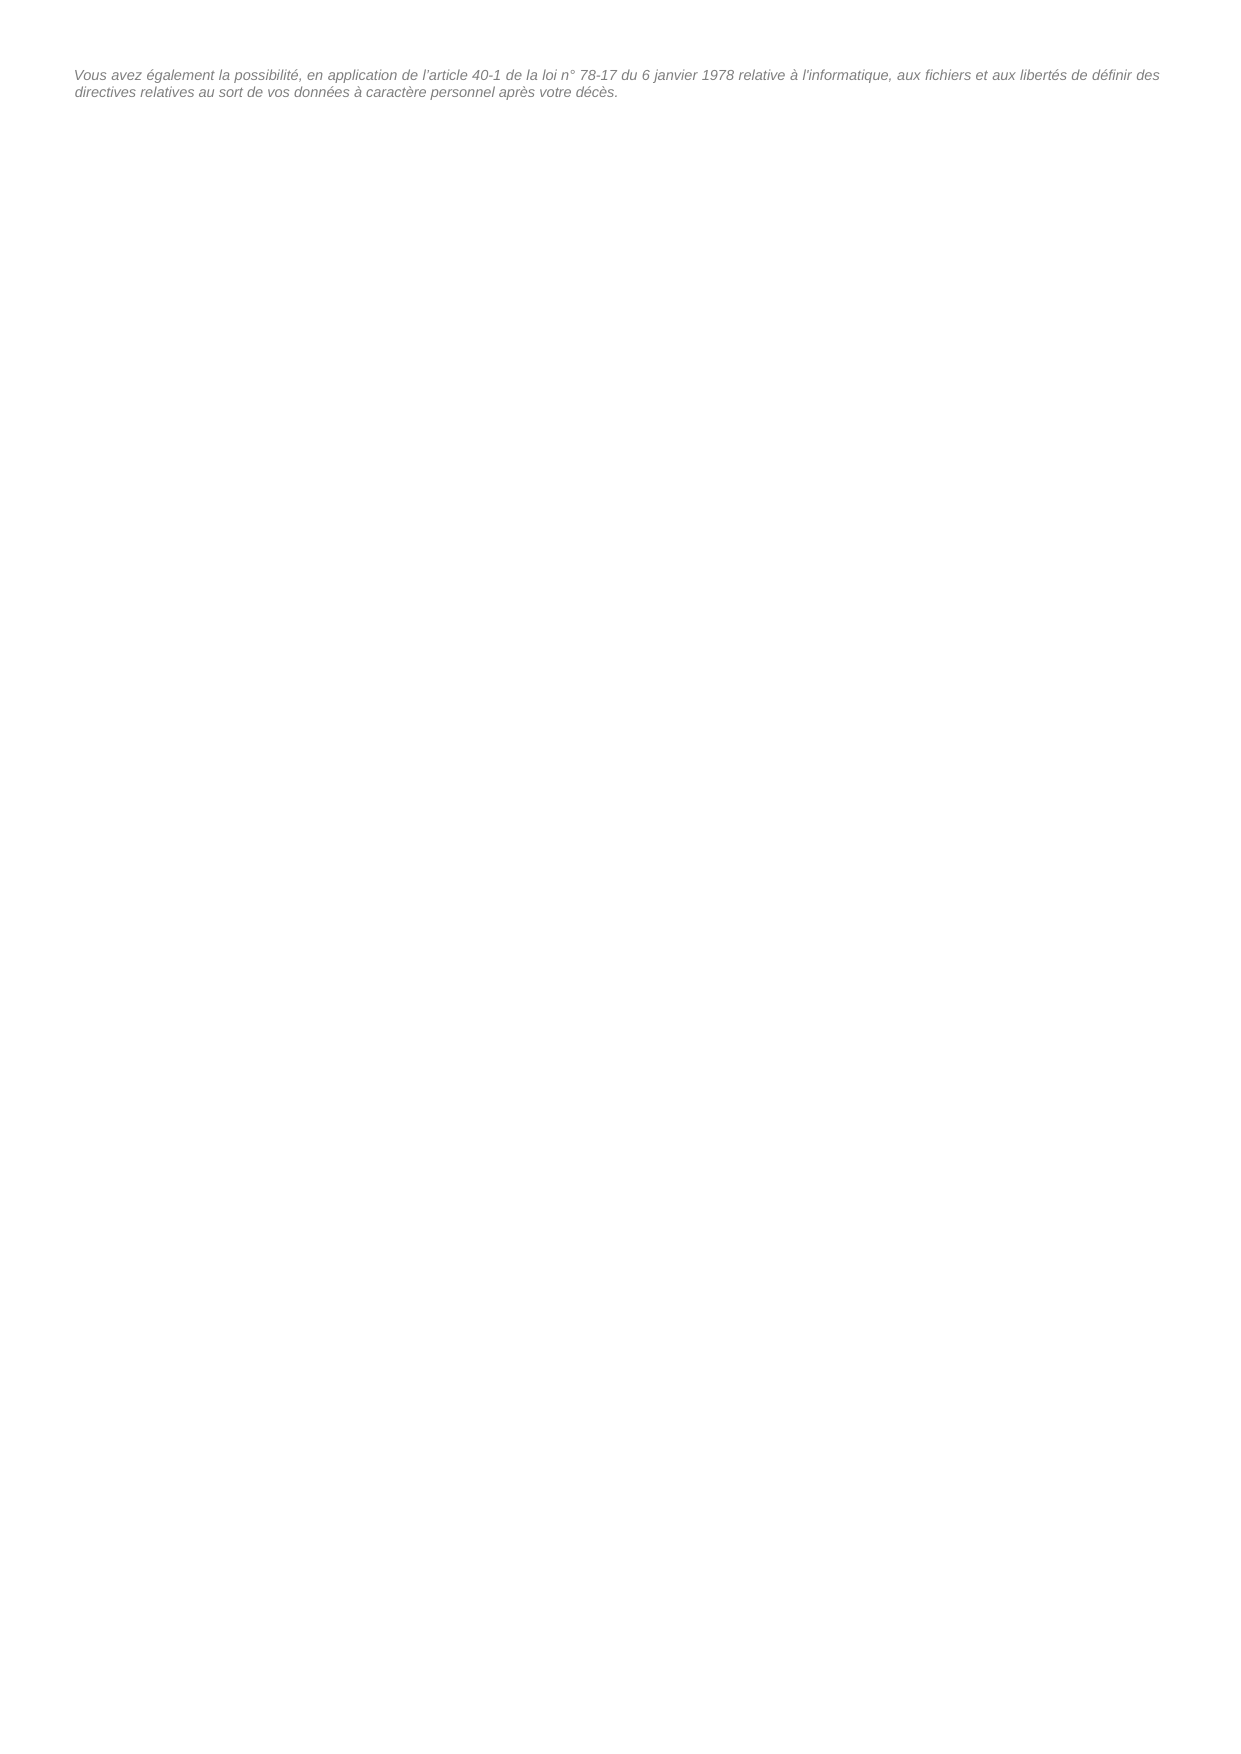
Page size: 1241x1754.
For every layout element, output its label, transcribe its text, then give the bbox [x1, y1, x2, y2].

text Vous avez également la possibilité, en application de l’article 40-1 de la loi n° 78-17 du 6 janvier 1978 relative à l'informatique, aux fichiers et aux libertés de définir des directives relatives au sort de vos données à caractère personnel après votre décès. [73, 67, 1164, 101]
